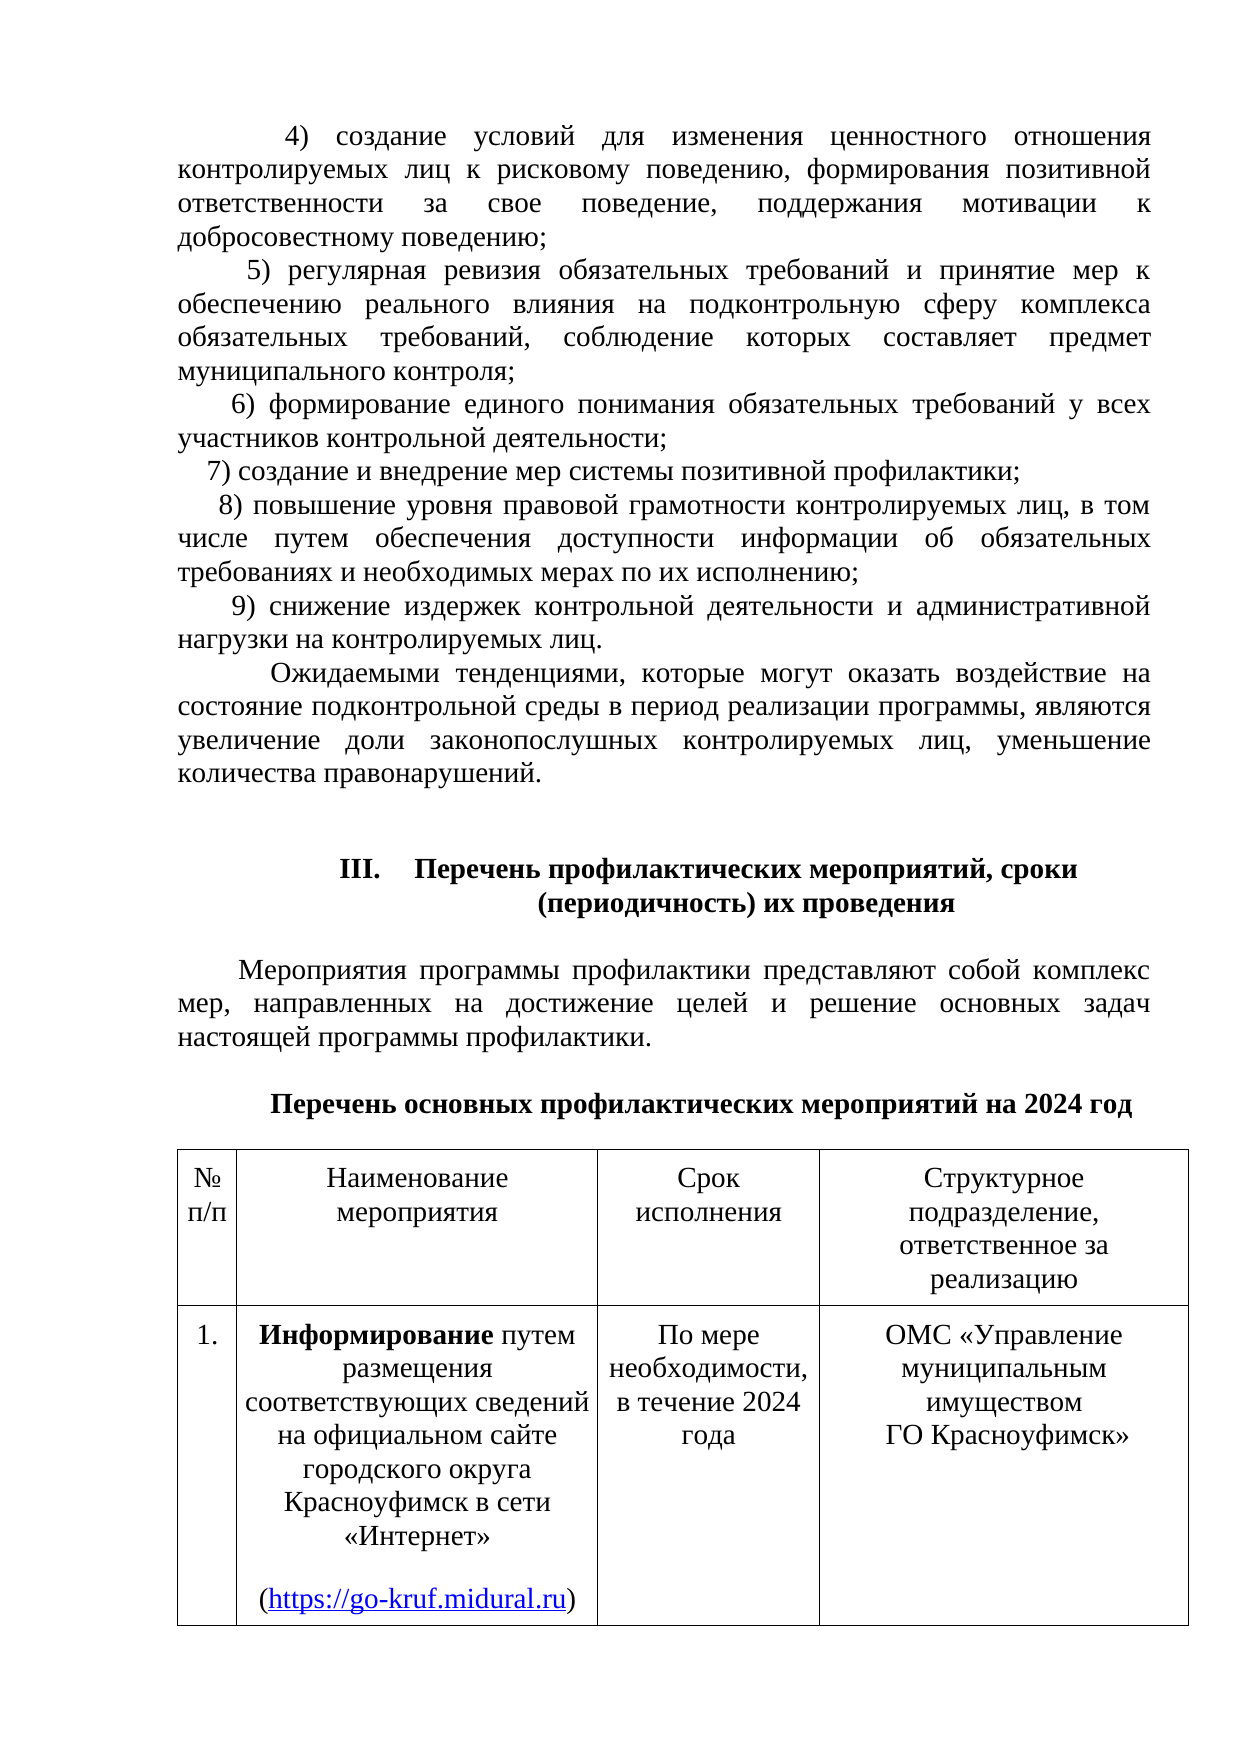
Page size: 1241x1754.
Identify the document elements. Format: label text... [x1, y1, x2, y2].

table_cell 1. [178, 1306, 236, 1625]
text Перечень основных профилактических мероприятий на 2024 год [177, 1086, 1152, 1119]
text 5) регулярная ревизия обязательных требований и принятие мер к обеспечению реального влияния на подконтрольную сферу комплекса обязательных требований, соблюдение которых составляет предмет муниципального контроля; [177, 252, 1152, 386]
text 6) формирование единого понимания обязательных требований у всех участников контрольной деятельности; [177, 386, 1152, 453]
table_header № п/п [178, 1150, 236, 1305]
text 9) снижение издержек контрольной деятельности и административной нагрузки на контролируемых лиц. [177, 588, 1152, 655]
text Мероприятия программы профилактики представляют собой комплекс мер, направленных на достижение целей и решение основных задач настоящей программы профилактики. [177, 952, 1152, 1052]
table_header Срок исполнения [598, 1150, 819, 1305]
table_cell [598, 1306, 819, 1625]
list Перечень профилактических мероприятий, сроки (периодичность) их проведения [266, 851, 1152, 918]
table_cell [820, 1306, 1188, 1625]
text Ожидаемыми тенденциями, которые могут оказать воздействие на состояние подконтрольной среды в период реализации программы, являются увеличение доли законопослушных контролируемых лиц, уменьшение количества правонарушений. [177, 655, 1152, 789]
table_header Структурное подразделение, ответственное за реализацию [820, 1150, 1188, 1305]
text 4) создание условий для изменения ценностного отношения контролируемых лиц к рисковому поведению, формирования позитивной ответственности за свое поведение, поддержания мотивации к добросовестному поведению; [177, 118, 1152, 252]
table_header Наименование мероприятия [237, 1150, 597, 1305]
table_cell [237, 1306, 597, 1625]
text 7) создание и внедрение мер системы позитивной профилактики; [177, 453, 1152, 487]
text 8) повышение уровня правовой грамотности контролируемых лиц, в том числе путем обеспечения доступности информации об обязательных требованиях и необходимых мерах по их исполнению; [177, 487, 1152, 588]
